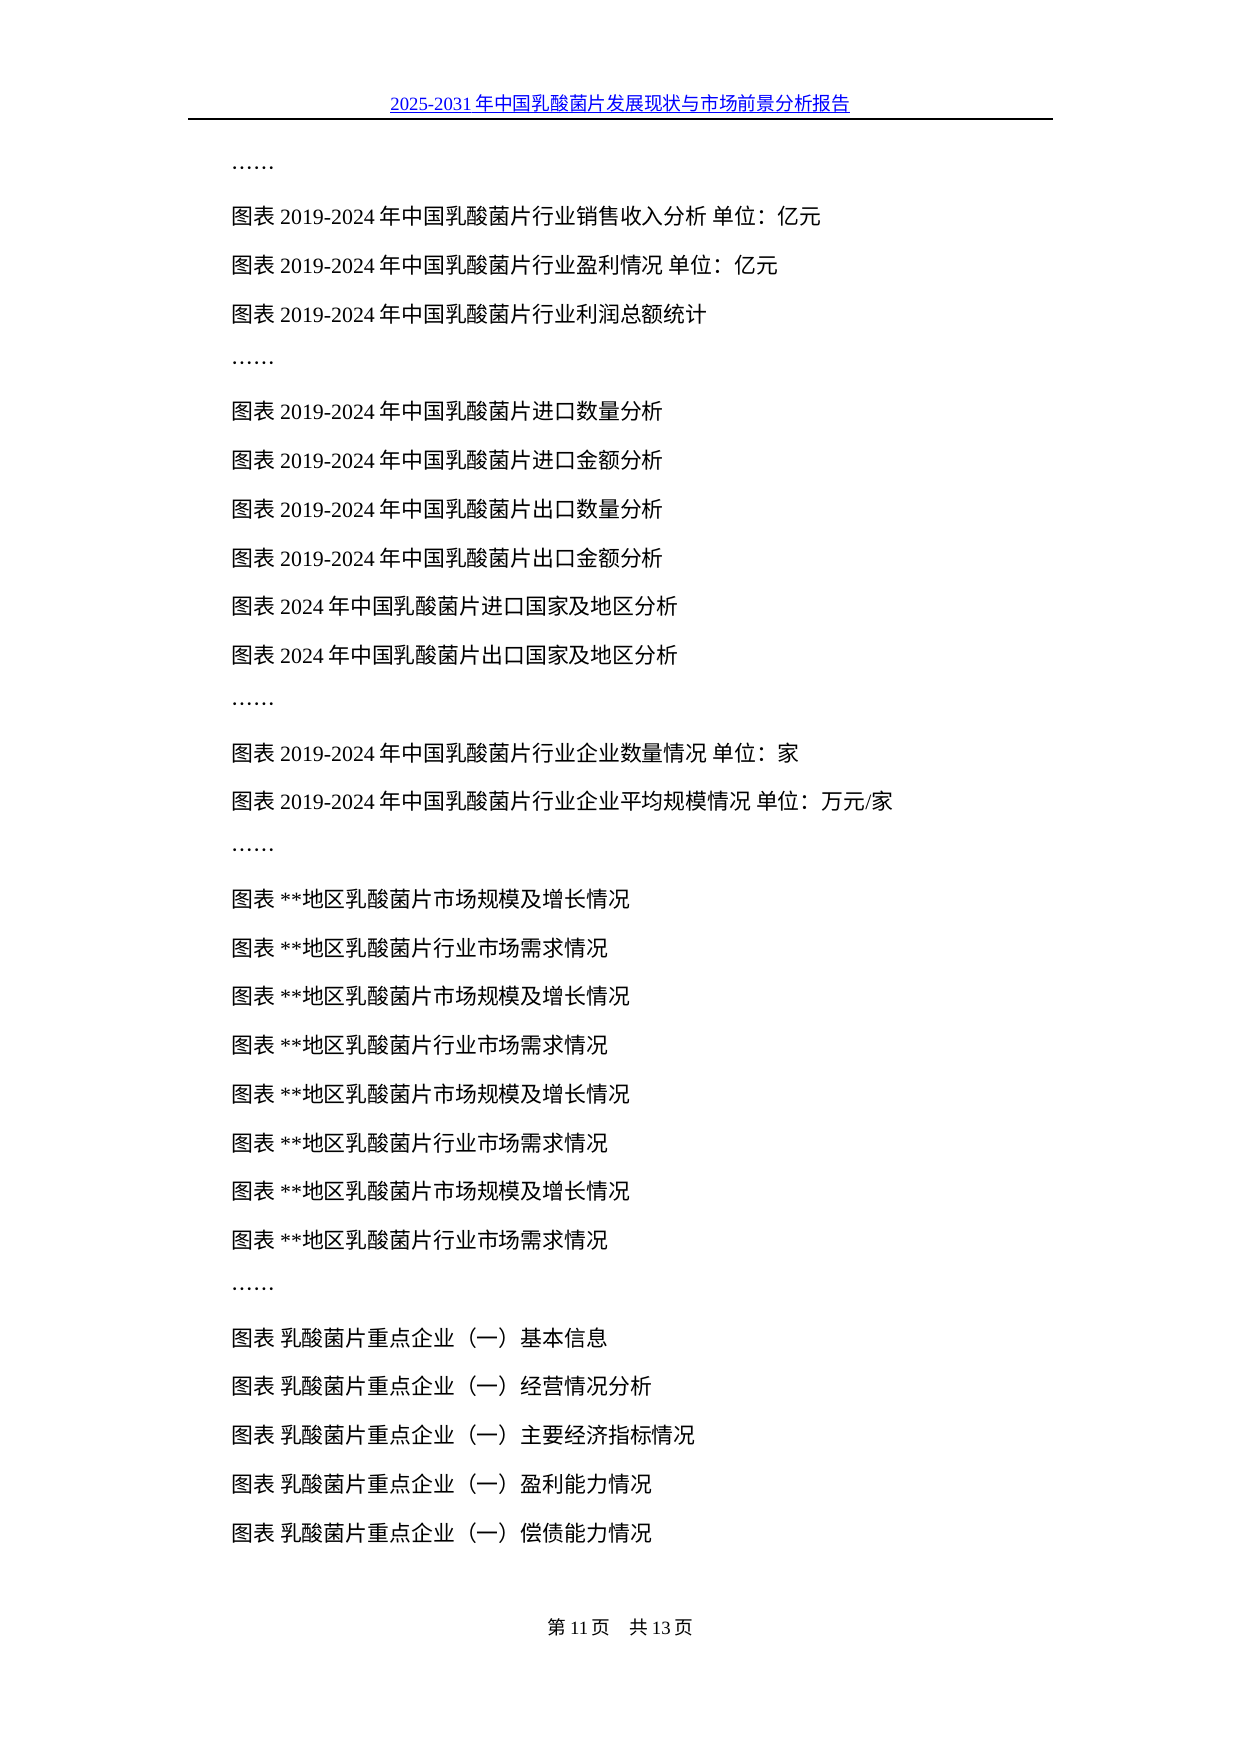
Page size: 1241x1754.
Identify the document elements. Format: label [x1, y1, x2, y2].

text [187, 150, 1053, 1548]
